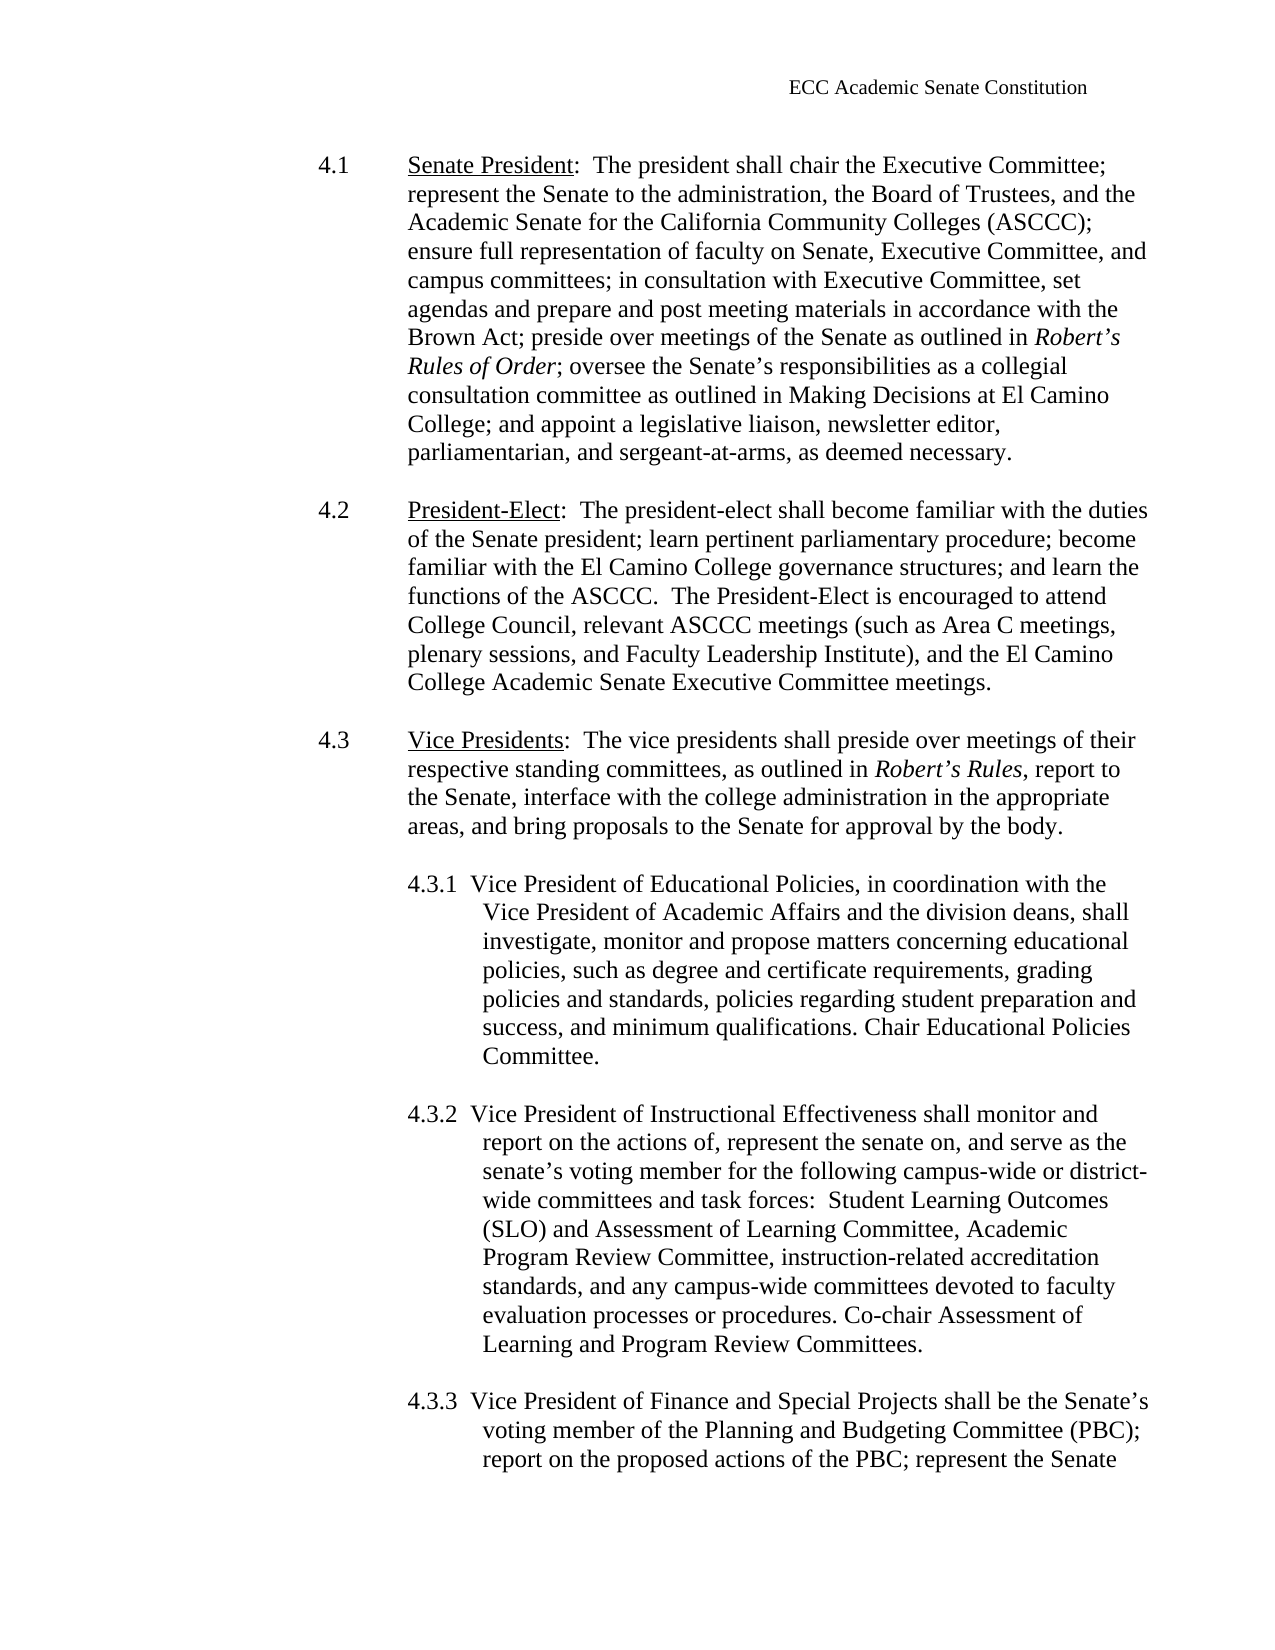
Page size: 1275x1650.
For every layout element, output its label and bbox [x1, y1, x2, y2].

table_cell [176, 150, 361, 1472]
table_cell [361, 150, 1162, 1472]
